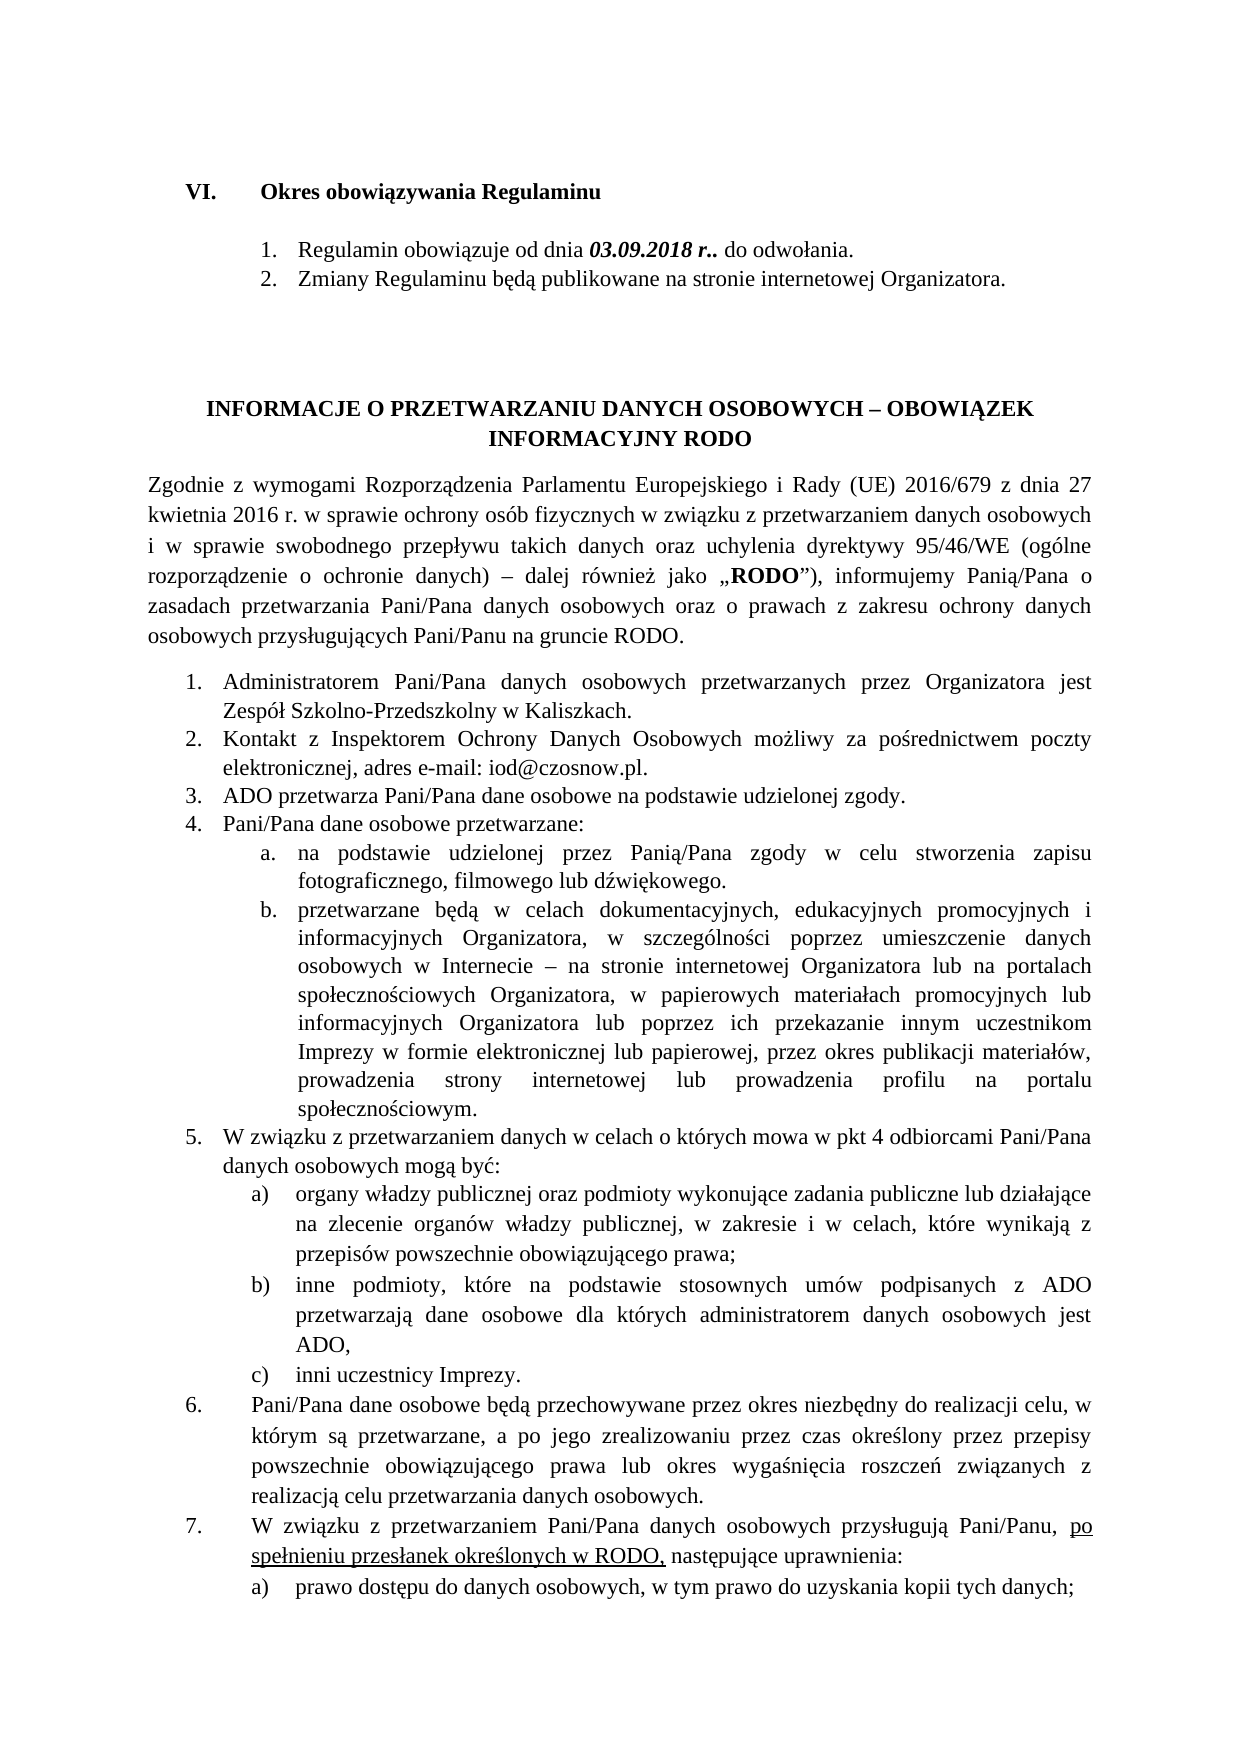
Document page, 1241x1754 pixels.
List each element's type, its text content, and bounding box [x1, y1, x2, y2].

list ADO przetwarza Pani/Pana dane osobowe na podstawie udzielonej zgody. [185, 782, 1093, 808]
text a) prawo dostępu do danych osobowych, w tym prawo do uzyskania kopii tych danych; [251, 1573, 1093, 1599]
list Kontakt z Inspektorem Ochrony Danych Osobowych możliwy za pośrednictwem poczty elektronicznej, adres e-mail: iod@czosnow.pl. [185, 725, 1093, 780]
list przetwarzane będą w celach dokumentacyjnych, edukacyjnych promocyjnych i informacyjnych Organizatora, w szczególności poprzez umieszczenie danych osobowych w Internecie – na stronie internetowej Organizatora lub na portalach społecznościowych Organizatora, w papierowych materiałach promocyjnych lub informacyjnych Organizatora lub poprzez ich przekazanie innym uczestnikom Imprezy w formie elektronicznej lub papierowej, przez okres publikacji materiałów, prowadzenia strony internetowej lub prowadzenia profilu na portalu społecznościowym. [260, 896, 1093, 1121]
list na podstawie udzielonej przez Panią/Pana zgody w celu stworzenia zapisu fotograficznego, filmowego lub dźwiękowego. [260, 839, 1093, 894]
list Zmiany Regulaminu będą publikowane na stronie internetowej Organizatora. [260, 265, 1093, 291]
text INFORMACJE O PRZETWARZANIU DANYCH OSOBOWYCH – OBOWIĄZEK INFORMACYJNY RODO [148, 395, 1093, 452]
list inne podmioty, które na podstawie stosownych umów podpisanych z ADO przetwarzają dane osobowe dla których administratorem danych osobowych jest ADO, [251, 1271, 1093, 1357]
list Pani/Pana dane osobowe będą przechowywane przez okres niezbędny do realizacji celu, w którym są przetwarzane, a po jego zrealizowaniu przez czas określony przez przepisy powszechnie obowiązującego prawa lub okres wygaśnięcia roszczeń związanych z realizacją celu przetwarzania danych osobowych. [185, 1392, 1093, 1508]
text Zgodnie z wymogami Rozporządzenia Parlamentu Europejskiego i Rady (UE) 2016/679 z dnia 27 kwietnia 2016 r. w sprawie ochrony osób fizycznych w związku z przetwarzaniem danych osobowych i w sprawie swobodnego przepływu takich danych oraz uchylenia dyrektywy 95/46/WE (ogólne rozporządzenie o ochronie danych) – dalej również jako „RODO”), informujemy Panią/Pana o zasadach przetwarzania Pani/Pana danych osobowych oraz o prawach z zakresu ochrony danych osobowych przysługujących Pani/Panu na gruncie RODO. [148, 471, 1093, 649]
list Okres obowiązywania Regulaminu [185, 178, 1093, 204]
list Pani/Pana dane osobowe przetwarzane: [185, 810, 1093, 837]
list Regulamin obowiązuje od dnia 03.09.2018 r.. do odwołania. [260, 236, 1093, 263]
list Administratorem Pani/Pana danych osobowych przetwarzanych przez Organizatora jest Zespół Szkolno-Przedszkolny w Kaliszkach. [185, 668, 1093, 723]
list organy władzy publicznej oraz podmioty wykonujące zadania publiczne lub działające na zlecenie organów władzy publicznej, w zakresie i w celach, które wynikają z przepisów powszechnie obowiązującego prawa; [251, 1180, 1093, 1267]
list inni uczestnicy Imprezy. [251, 1361, 1093, 1388]
list W związku z przetwarzaniem Pani/Pana danych osobowych przysługują Pani/Panu, po spełnieniu przesłanek określonych w RODO, następujące uprawnienia: [185, 1512, 1093, 1569]
list W związku z przetwarzaniem danych w celach o których mowa w pkt 4 odbiorcami Pani/Pana danych osobowych mogą być: [185, 1123, 1093, 1178]
